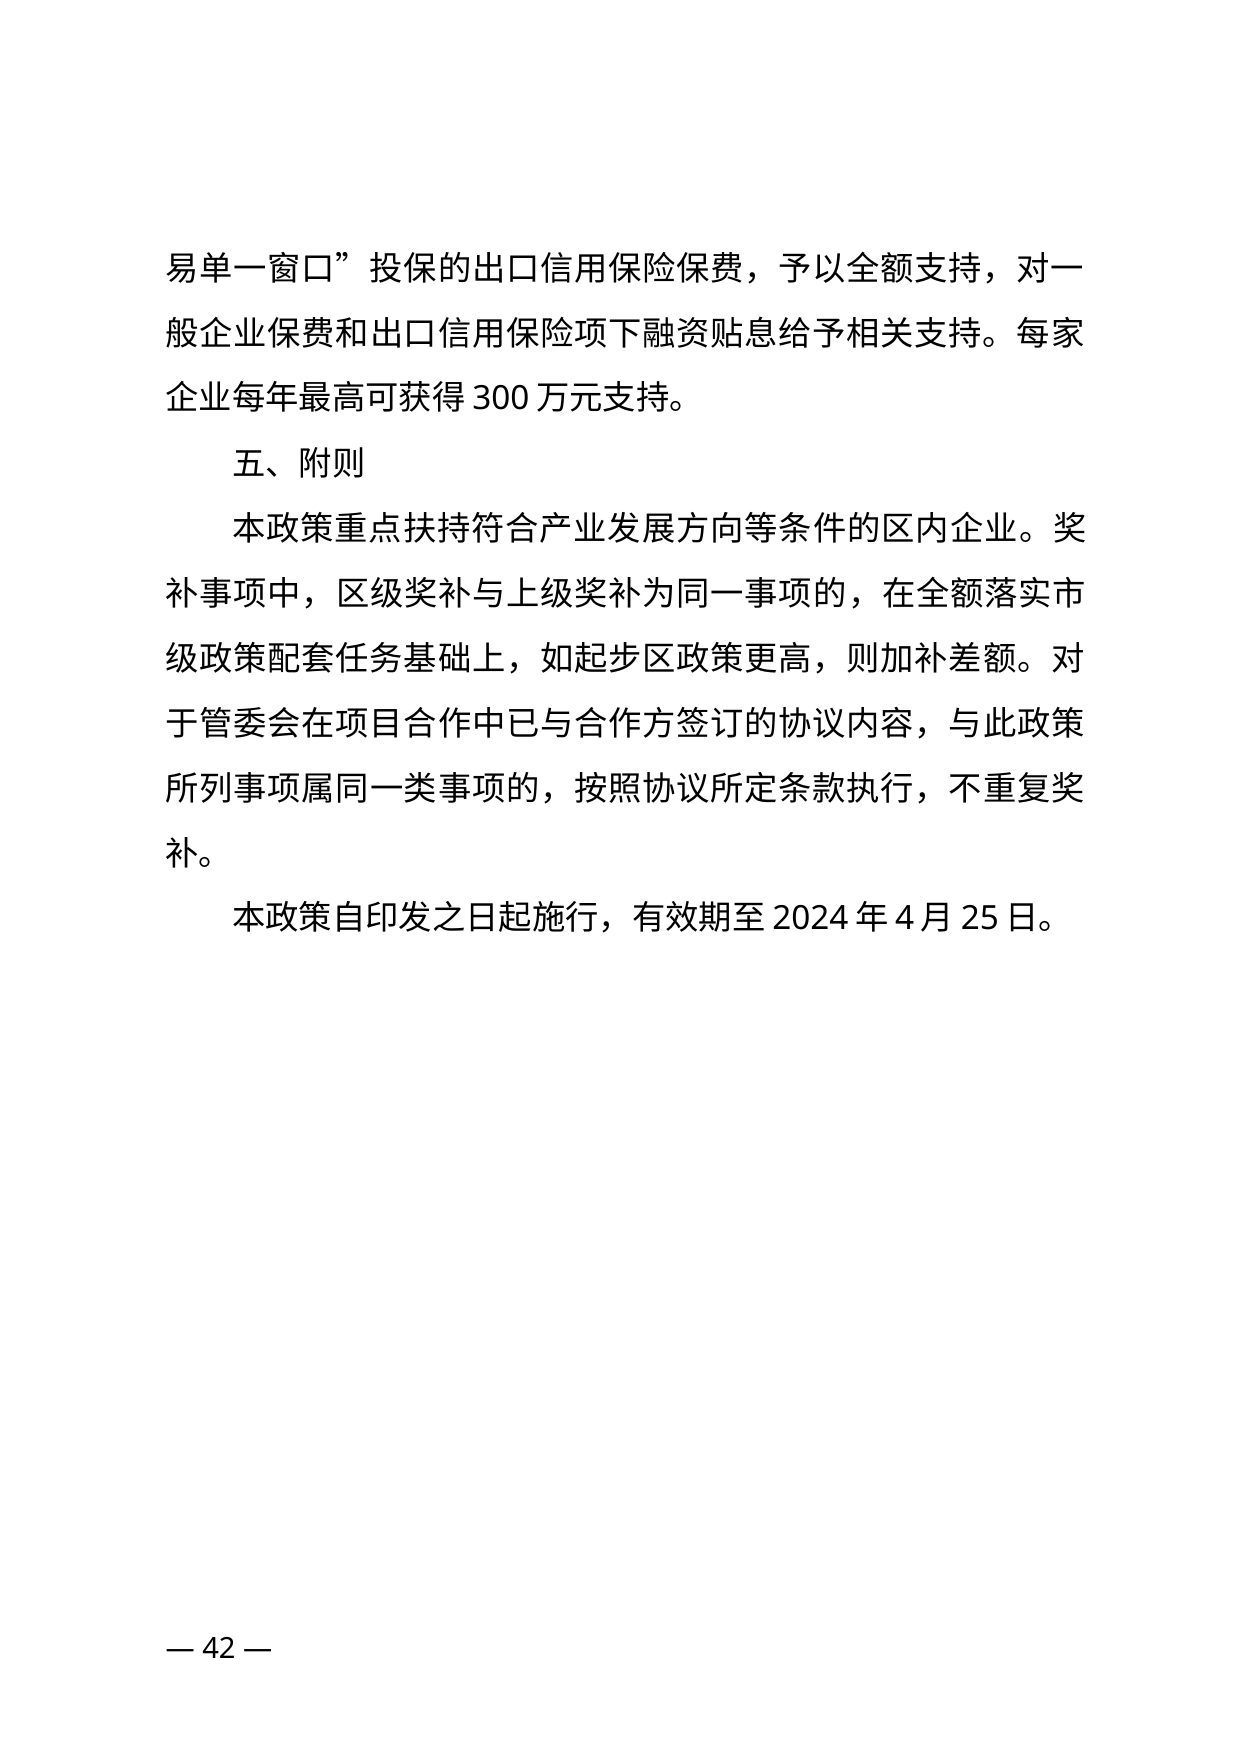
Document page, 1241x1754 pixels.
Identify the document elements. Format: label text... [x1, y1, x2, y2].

text 五、附则 [165, 428, 1087, 493]
text 本政策自印发之日起施行，有效期至2024年4月25日。 [165, 883, 1087, 948]
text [165, 233, 1087, 428]
text 本政策重点扶持符合产业发展方向等条件的区内企业。奖补事项中，区级奖补与上级奖补为同一事项的，在全额落实市级政策配套任务基础上，如起步区政策更高，则加补差额。对于管委会在项目合作中已与合作方签订的协议内容，与此政策所列事项属同一类事项的，按照协议所定条款执行，不重复奖补。 [165, 493, 1087, 883]
